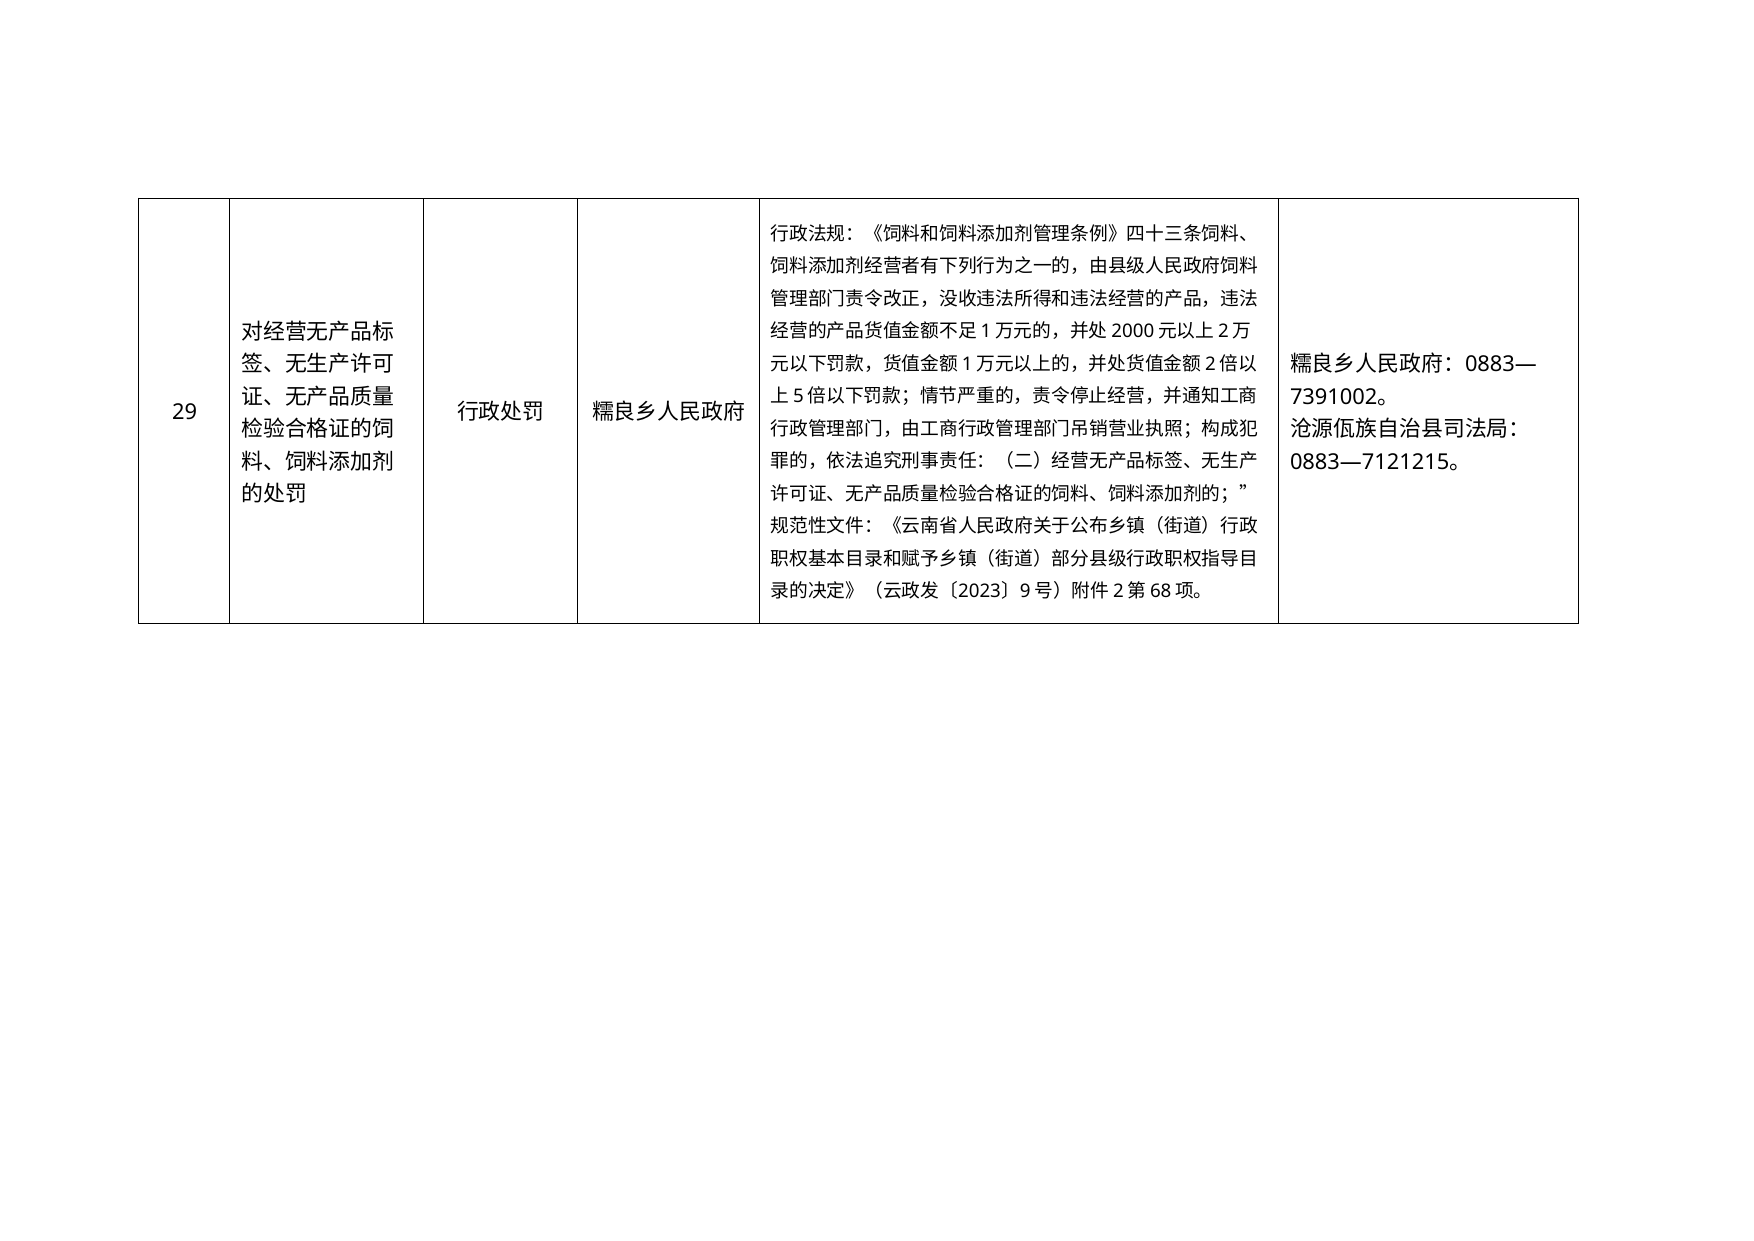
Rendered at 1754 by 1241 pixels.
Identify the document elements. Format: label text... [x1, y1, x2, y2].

table_cell 29 [139, 199, 229, 623]
table_cell 糯良乡人民政府 [578, 199, 759, 623]
table_cell 对经营无产品标签、无生产许可证、无产品质量检验合格证的饲料、饲料添加剂的处罚 [230, 199, 423, 623]
table_cell 行政法规：《饲料和饲料添加剂管理条例》四十三条饲料、饲料添加剂经营者有下列行为之一的，由县级人民政府饲料管理部门责令改正，没收违法所得和违法经营的产品，违法经营的产品货值金额不足1万元的，并处2000元以上2万元以下罚款，货值金额1万元以上的，并处货值金额2倍以上5倍以下罚款；情节严重的，责令停止经营，并通知工商行政管理部门，由工商行政管理部门吊销营业执照；构成犯罪的，依法追究刑事责任：（二）经营无产品标签、无生产许可证、无产品质量检验合格证的饲料、饲料添加剂的；” 规范性文件：《云南省人民政府关于公布乡镇（街道）行政职权基本目录和赋予乡镇（街道）部分县级行政职权指导目录的决定》（云政发〔2023〕9号）附件2第68项。 [760, 199, 1278, 623]
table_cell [1279, 199, 1578, 623]
table_cell 行政处罚 [424, 199, 577, 623]
